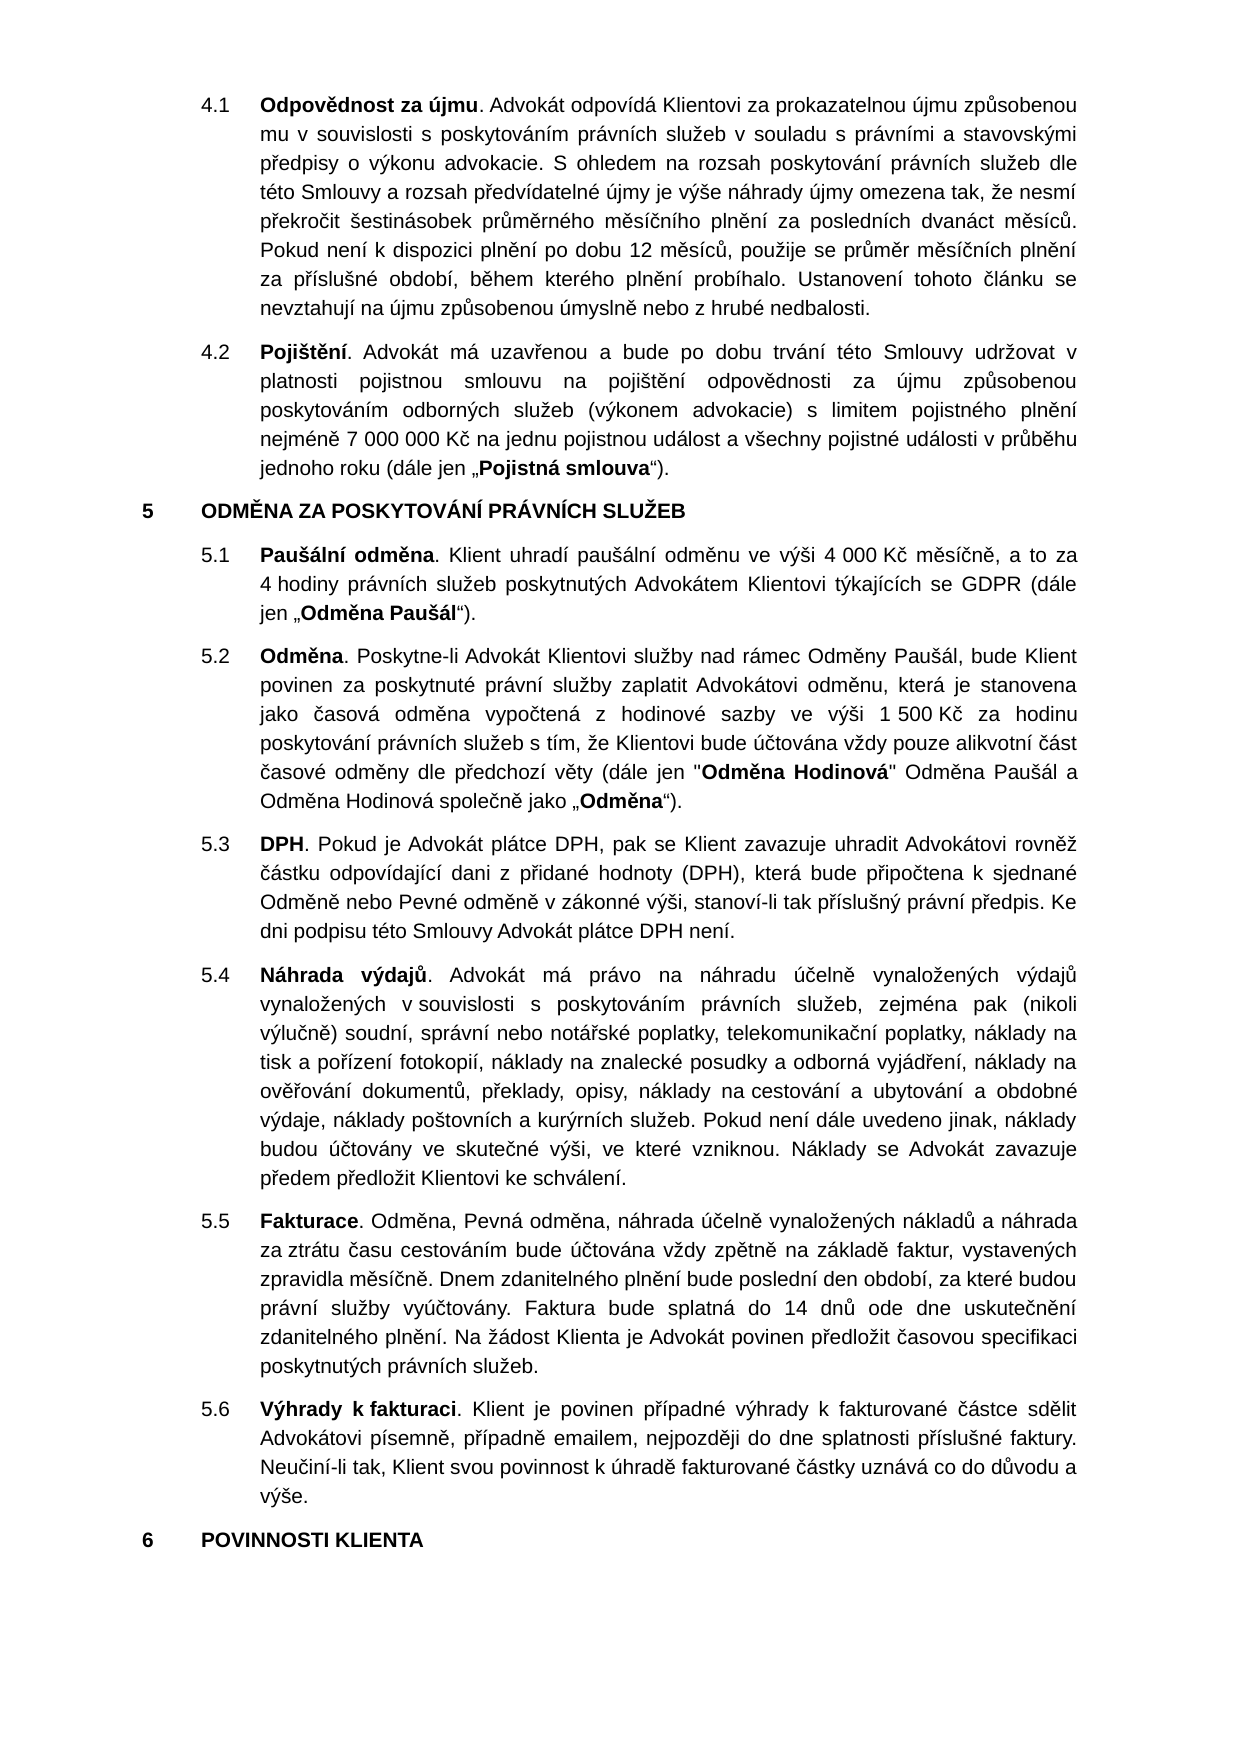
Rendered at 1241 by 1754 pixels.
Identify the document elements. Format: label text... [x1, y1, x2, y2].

text Fakturace. Odměna, Pevná odměna, náhrada účelně vynaložených nákladů a náhrada za ztrátu času cestováním bude účtována vždy zpětně na základě faktur, vystavených zpravidla měsíčně. Dnem zdanitelného plnění bude poslední den období, za které budou právní služby vyúčtovány. Faktura bude splatná do 14 dnů ode dne uskutečnění zdanitelného plnění. Na žádost Klienta je Advokát povinen předložit časovou specifikaci poskytnutých právních služeb. [201, 1209, 1078, 1378]
text Paušální odměna. Klient uhradí paušální odměnu ve výši 4 000 Kč měsíčně, a to za 4 hodiny právních služeb poskytnutých Advokátem Klientovi týkajících se GDPR (dále jen „Odměna Paušál“). [201, 542, 1078, 624]
text Výhrady k fakturaci. Klient je povinen případné výhrady k fakturované částce sdělit Advokátovi písemně, případně emailem, nejpozději do dne splatnosti příslušné faktury. Neučiní-li tak, Klient svou povinnost k úhradě fakturované částky uznává co do důvodu a výše. [201, 1397, 1078, 1508]
text POVINNOSTI KLIENTA [142, 1528, 1078, 1552]
text Pojištění. Advokát má uzavřenou a bude po dobu trvání této Smlouvy udržovat v platnosti pojistnou smlouvu na pojištění odpovědnosti za újmu způsobenou poskytováním odborných služeb (výkonem advokacie) s limitem pojistného plnění nejméně 7 000 000 Kč na jednu pojistnou událost a všechny pojistné události v průběhu jednoho roku (dále jen „Pojistná smlouva“). [201, 339, 1078, 479]
text ODMĚNA ZA POSKYTOVÁNÍ PRÁVNÍCH SLUŽEB [142, 499, 1078, 523]
text Odpovědnost za újmu. Advokát odpovídá Klientovi za prokazatelnou újmu způsobenou mu v souvislosti s poskytováním právních služeb v souladu s právními a stavovskými předpisy o výkonu advokacie. S ohledem na rozsah poskytování právních služeb dle této Smlouvy a rozsah předvídatelné újmy je výše náhrady újmy omezena tak, že nesmí překročit šestinásobek průměrného měsíčního plnění za posledních dvanáct měsíců. Pokud není k dispozici plnění po dobu 12 měsíců, použije se průměr měsíčních plnění za příslušné období, během kterého plnění probíhalo. Ustanovení tohoto článku se nevztahují na újmu způsobenou úmyslně nebo z hrubé nedbalosti. [201, 93, 1078, 320]
text Náhrada výdajů. Advokát má právo na náhradu účelně vynaložených výdajů vynaložených v souvislosti s poskytováním právních služeb, zejména pak (nikoli výlučně) soudní, správní nebo notářské poplatky, telekomunikační poplatky, náklady na tisk a pořízení fotokopií, náklady na znalecké posudky a odborná vyjádření, náklady na ověřování dokumentů, překlady, opisy, náklady na cestování a ubytování a obdobné výdaje, náklady poštovních a kurýrních služeb. Pokud není dále uvedeno jinak, náklady budou účtovány ve skutečné výši, ve které vzniknou. Náklady se Advokát zavazuje předem předložit Klientovi ke schválení. [201, 963, 1078, 1189]
text Odměna. Poskytne-li Advokát Klientovi služby nad rámec Odměny Paušál, bude Klient povinen za poskytnuté právní služby zaplatit Advokátovi odměnu, která je stanovena jako časová odměna vypočtená z hodinové sazby ve výši 1 500 Kč za hodinu poskytování právních služeb s tím, že Klientovi bude účtována vždy pouze alikvotní část časové odměny dle předchozí věty (dále jen "Odměna Hodinová" Odměna Paušál a Odměna Hodinová společně jako „Odměna“). [201, 644, 1078, 813]
text DPH. Pokud je Advokát plátce DPH, pak se Klient zavazuje uhradit Advokátovi rovněž částku odpovídající dani z přidané hodnoty (DPH), která bude připočtena k sjednané Odměně nebo Pevné odměně v zákonné výši, stanoví-li tak příslušný právní předpis. Ke dni podpisu této Smlouvy Advokát plátce DPH není. [201, 832, 1078, 943]
